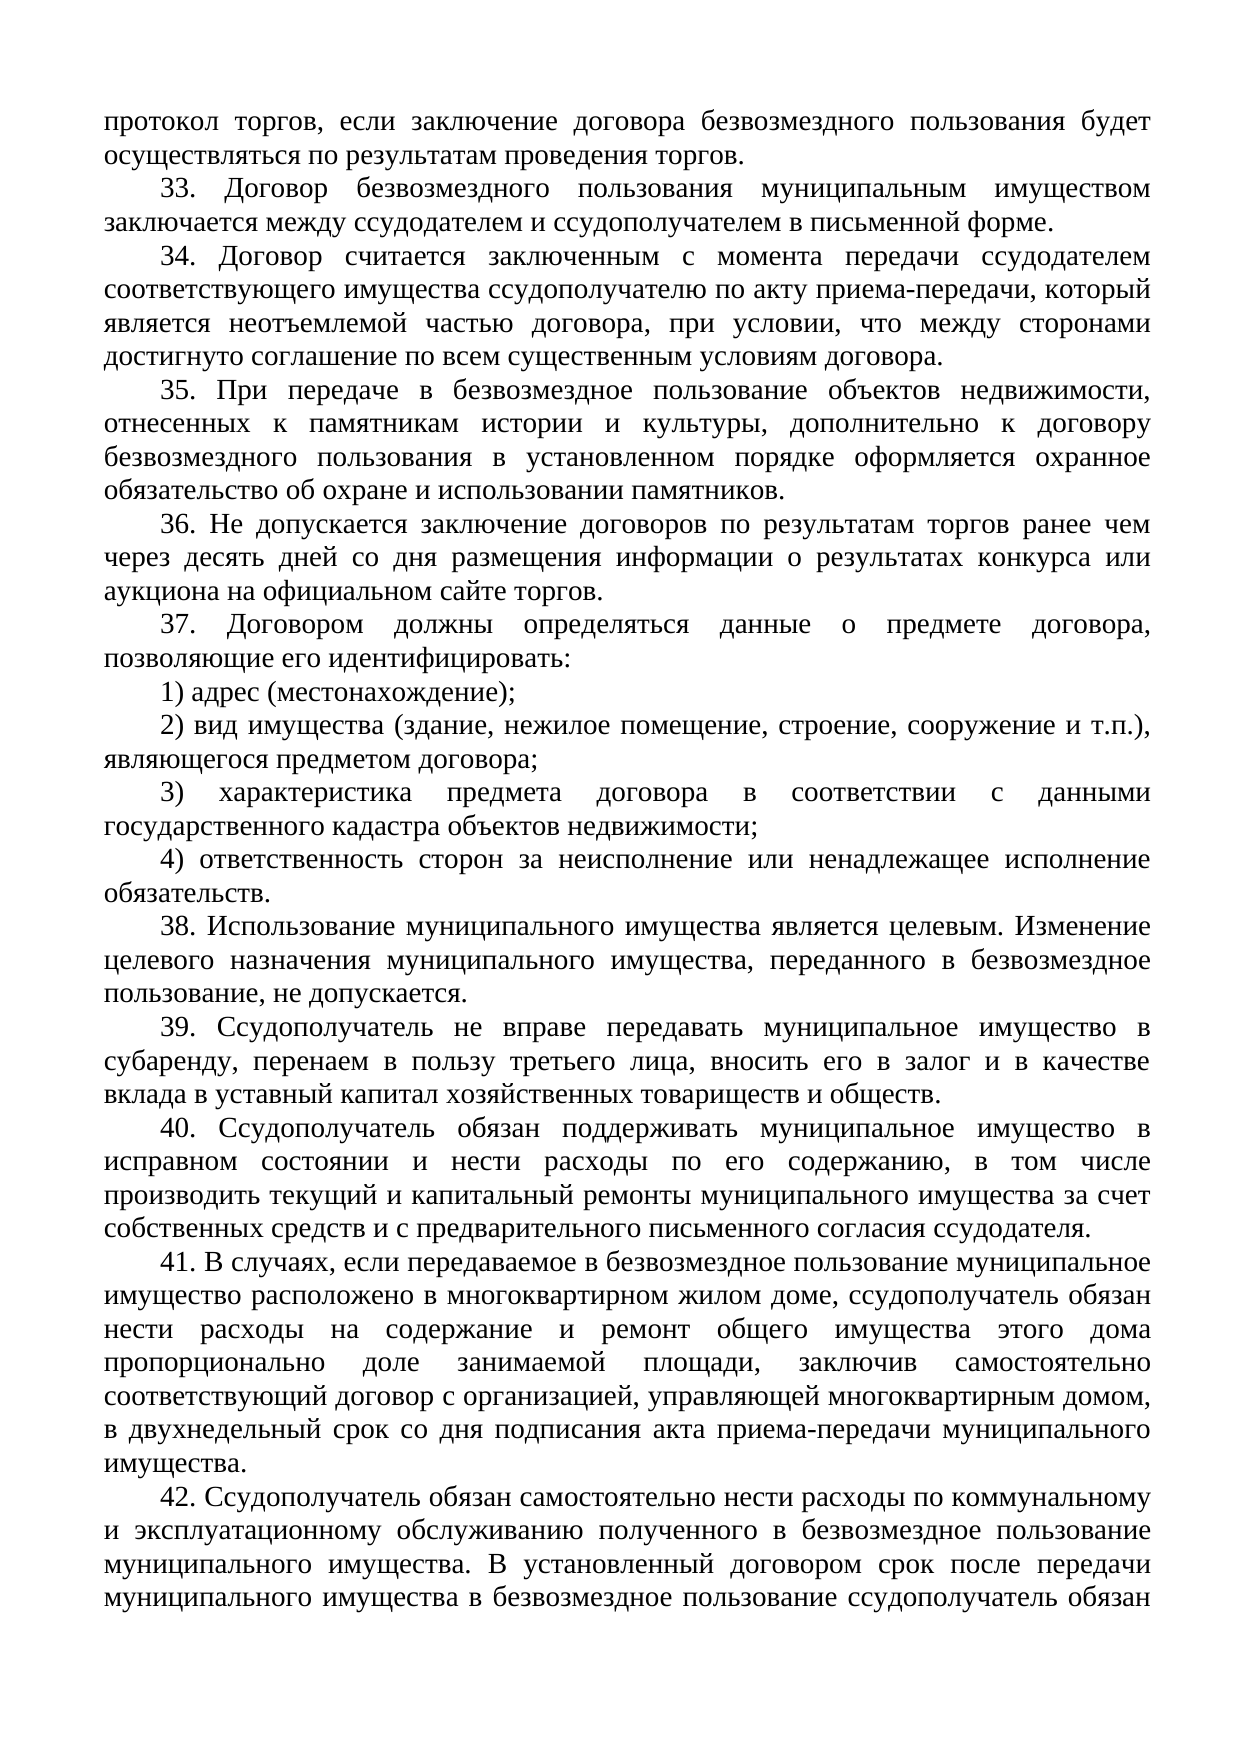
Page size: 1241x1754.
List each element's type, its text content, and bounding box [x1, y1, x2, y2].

text 2) вид имущества (здание, нежилое помещение, строение, сооружение и т.п.), являющегося предметом договора; [103, 707, 1152, 774]
text 37. Договором должны определяться данные о предмете договора, позволяющие его идентифицировать: [103, 607, 1152, 674]
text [103, 103, 1152, 171]
text 40. Ссудополучатель обязан поддерживать муниципальное имущество в исправном состоянии и нести расходы по его содержанию, в том числе производить текущий и капитальный ремонты муниципального имущества за счет собственных средств и с предварительного письменного согласия ссудодателя. [103, 1110, 1152, 1244]
text 39. Ссудополучатель не вправе передавать муниципальное имущество в субаренду, перенаем в пользу третьего лица, вносить его в залог и в качестве вклада в уставный капитал хозяйственных товариществ и обществ. [103, 1009, 1152, 1110]
text 3) характеристика предмета договора в соответствии с данными государственного кадастра объектов недвижимости; [103, 774, 1152, 841]
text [103, 1479, 1152, 1613]
text 35. При передаче в безвозмездное пользование объектов недвижимости, отнесенных к памятникам истории и культуры, дополнительно к договору безвозмездного пользования в установленном порядке оформляется охранное обязательство об охране и использовании памятников. [103, 372, 1152, 506]
text 34. Договор считается заключенным с момента передачи ссудодателем соответствующего имущества ссудополучателю по акту приема-передачи, который является неотъемлемой частью договора, при условии, что между сторонами достигнуто соглашение по всем существенным условиям договора. [103, 238, 1152, 372]
text 4) ответственность сторон за неисполнение или ненадлежащее исполнение обязательств. [103, 841, 1152, 908]
text 41. В случаях, если передаваемое в безвозмездное пользование муниципальное имущество расположено в многоквартирном жилом доме, ссудополучатель обязан нести расходы на содержание и ремонт общего имущества этого дома пропорционально доле занимаемой площади, заключив самостоятельно соответствующий договор с организацией, управляющей многоквартирным домом, в двухнедельный срок со дня подписания акта приема-передачи муниципального имущества. [103, 1244, 1152, 1479]
text 36. Не допускается заключение договоров по результатам торгов ранее чем через десять дней со дня размещения информации о результатах конкурса или аукциона на официальном сайте торгов. [103, 506, 1152, 607]
text 38. Использование муниципального имущества является целевым. Изменение целевого назначения муниципального имущества, переданного в безвозмездное пользование, не допускается. [103, 908, 1152, 1009]
text 1) адрес (местонахождение); [103, 674, 1152, 707]
text 33. Договор безвозмездного пользования муниципальным имуществом заключается между ссудодателем и ссудополучателем в письменной форме. [103, 171, 1152, 238]
